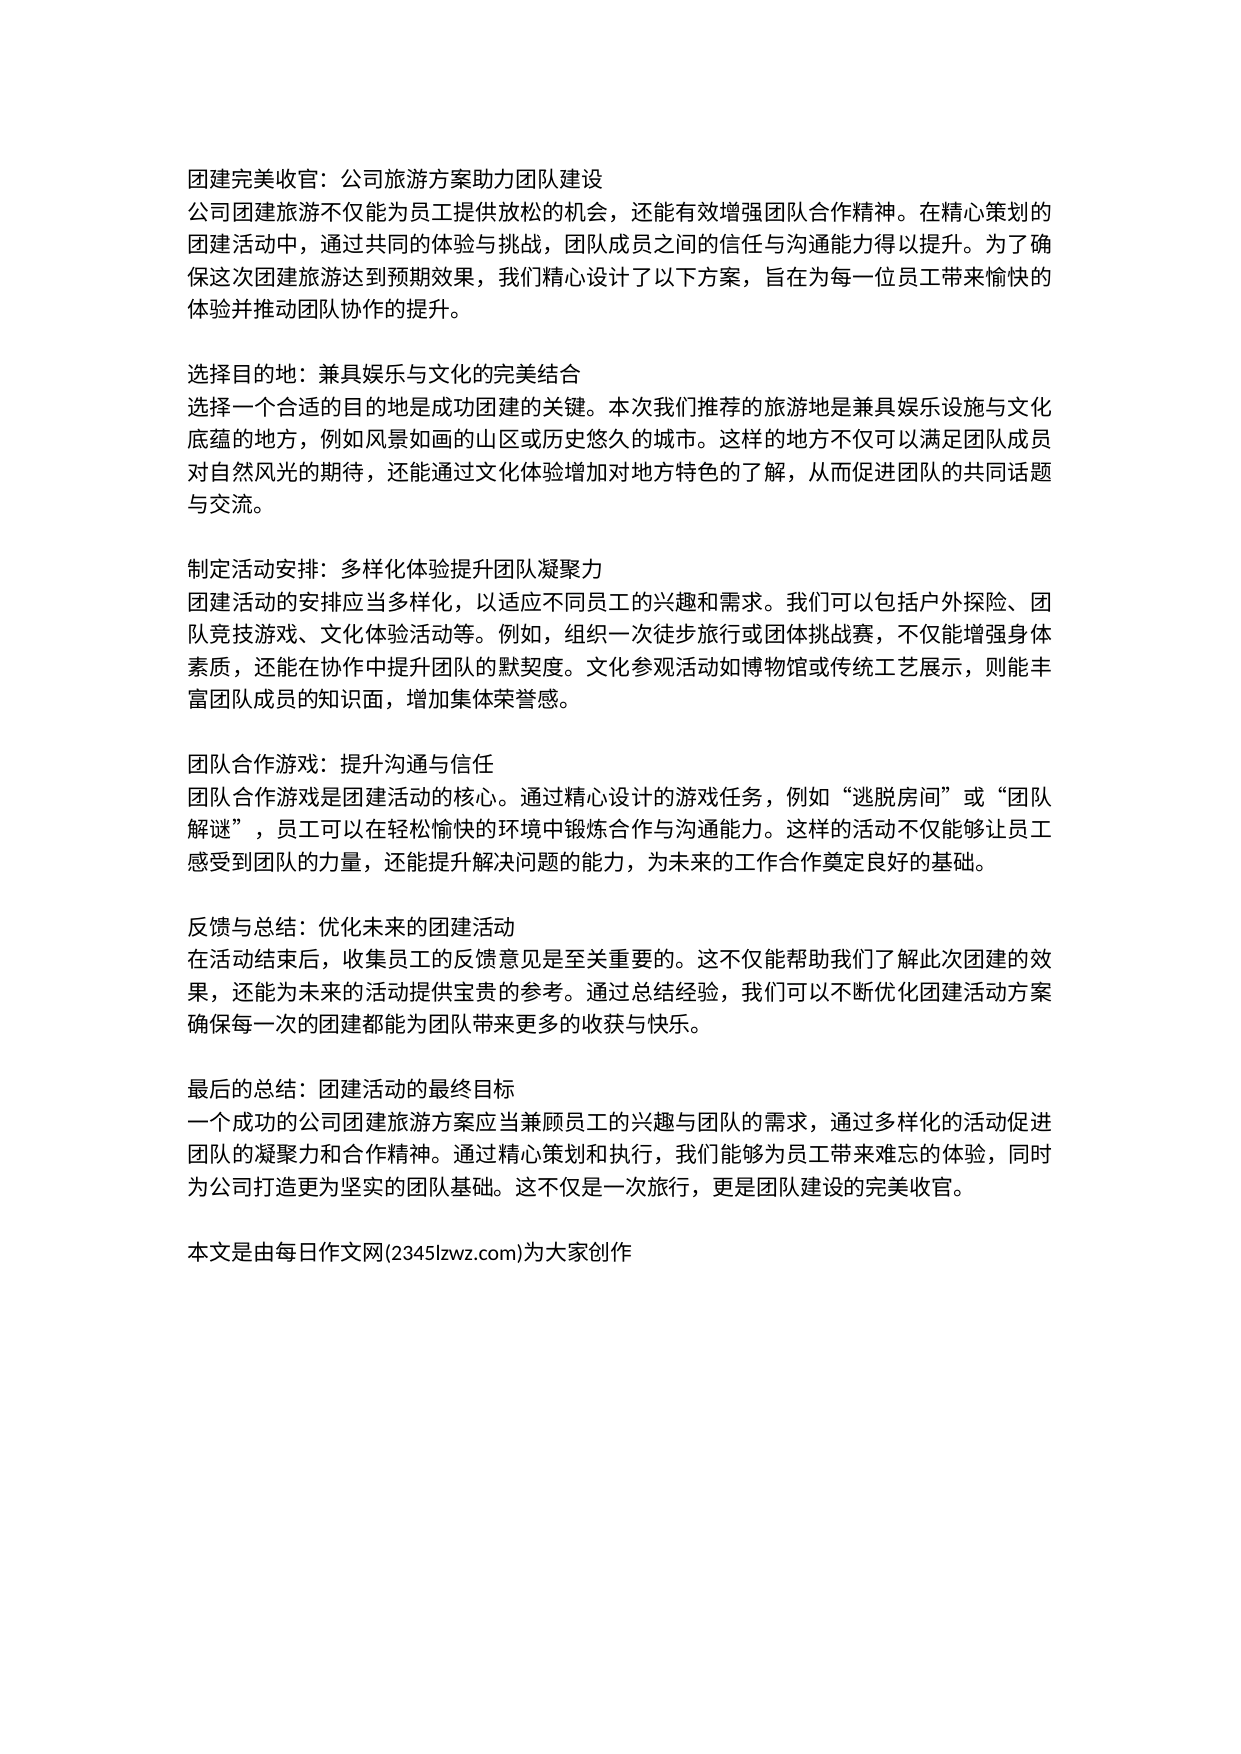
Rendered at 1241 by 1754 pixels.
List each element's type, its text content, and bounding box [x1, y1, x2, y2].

text 本文是由每日作文网(2345lzwz.com)为大家创作 [187, 1234, 1053, 1267]
text 制定活动安排：多样化体验提升团队凝聚力 [187, 552, 1053, 584]
text 一个成功的公司团建旅游方案应当兼顾员工的兴趣与团队的需求，通过多样化的活动促进团队的凝聚力和合作精神。通过精心策划和执行，我们能够为员工带来难忘的体验，同时为公司打造更为坚实的团队基础。这不仅是一次旅行，更是团队建设的完美收官。 [187, 1104, 1053, 1202]
text 在活动结束后，收集员工的反馈意见是至关重要的。这不仅能帮助我们了解此次团建的效果，还能为未来的活动提供宝贵的参考。通过总结经验，我们可以不断优化团建活动方案，确保每一次的团建都能为团队带来更多的收获与快乐。 [187, 942, 1053, 1039]
text 选择一个合适的目的地是成功团建的关键。本次我们推荐的旅游地是兼具娱乐设施与文化底蕴的地方，例如风景如画的山区或历史悠久的城市。这样的地方不仅可以满足团队成员对自然风光的期待，还能通过文化体验增加对地方特色的了解，从而促进团队的共同话题与交流。 [187, 389, 1053, 519]
text 最后的总结：团建活动的最终目标 [187, 1072, 1053, 1104]
text 公司团建旅游不仅能为员工提供放松的机会，还能有效增强团队合作精神。在精心策划的团建活动中，通过共同的体验与挑战，团队成员之间的信任与沟通能力得以提升。为了确保这次团建旅游达到预期效果，我们精心设计了以下方案，旨在为每一位员工带来愉快的体验并推动团队协作的提升。 [187, 194, 1053, 324]
text 团建完美收官：公司旅游方案助力团队建设 [187, 162, 1053, 194]
text 团队合作游戏：提升沟通与信任 [187, 747, 1053, 779]
text 反馈与总结：优化未来的团建活动 [187, 909, 1053, 942]
text 团队合作游戏是团建活动的核心。通过精心设计的游戏任务，例如“逃脱房间”或“团队解谜”，员工可以在轻松愉快的环境中锻炼合作与沟通能力。这样的活动不仅能够让员工感受到团队的力量，还能提升解决问题的能力，为未来的工作合作奠定良好的基础。 [187, 779, 1053, 877]
text 选择目的地：兼具娱乐与文化的完美结合 [187, 357, 1053, 389]
text 团建活动的安排应当多样化，以适应不同员工的兴趣和需求。我们可以包括户外探险、团队竞技游戏、文化体验活动等。例如，组织一次徒步旅行或团体挑战赛，不仅能增强身体素质，还能在协作中提升团队的默契度。文化参观活动如博物馆或传统工艺展示，则能丰富团队成员的知识面，增加集体荣誉感。 [187, 584, 1053, 714]
